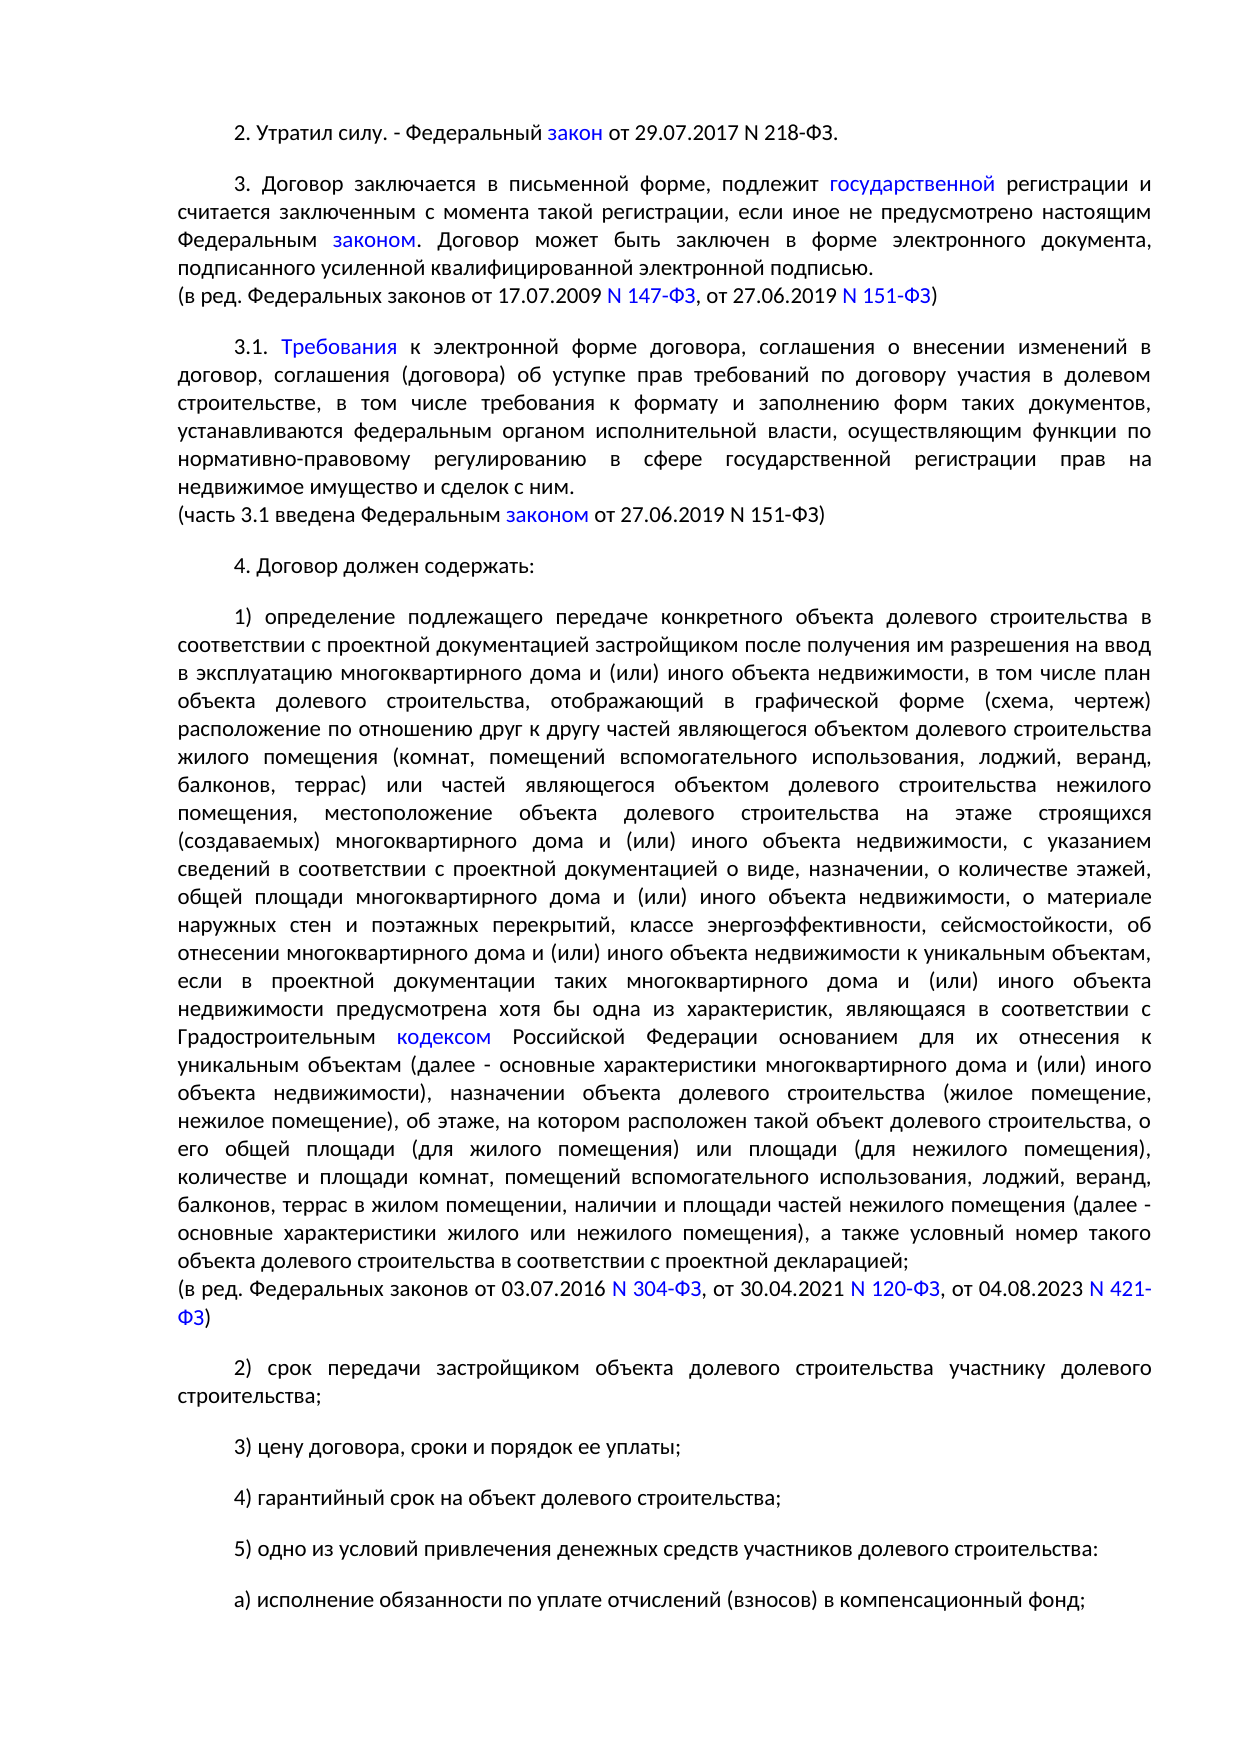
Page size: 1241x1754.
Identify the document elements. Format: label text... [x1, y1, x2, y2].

text 4) гарантийный срок на объект долевого строительства; [177, 1483, 1152, 1511]
text (часть 3.1 введена Федеральным законом от 27.06.2019 N 151-ФЗ) [177, 500, 1152, 528]
text а) исполнение обязанности по уплате отчислений (взносов) в компенсационный фонд; [177, 1585, 1152, 1613]
text 1) определение подлежащего передаче конкретного объекта долевого строительства в соответствии с проектной документацией застройщиком после получения им разрешения на ввод в эксплуатацию многоквартирного дома и (или) иного объекта недвижимости, в том числе план объекта долевого строительства, отображающий в графической форме (схема, чертеж) расположение по отношению друг к другу частей являющегося объектом долевого строительства жилого помещения (комнат, помещений вспомогательного использования, лоджий, веранд, балконов, террас) или частей являющегося объектом долевого строительства нежилого помещения, местоположение объекта долевого строительства на этаже строящихся (создаваемых) многоквартирного дома и (или) иного объекта недвижимости, с указанием сведений в соответствии с проектной документацией о виде, назначении, о количестве этажей, общей площади многоквартирного дома и (или) иного объекта недвижимости, о материале наружных стен и поэтажных перекрытий, классе энергоэффективности, сейсмостойкости, об отнесении многоквартирного дома и (или) иного объекта недвижимости к уникальным объектам, если в проектной документации таких многоквартирного дома и (или) иного объекта недвижимости предусмотрена хотя бы одна из характеристик, являющаяся в соответствии с Градостроительным кодексом Российской Федерации основанием для их отнесения к уникальным объектам (далее - основные характеристики многоквартирного дома и (или) иного объекта недвижимости), назначении объекта долевого строительства (жилое помещение, нежилое помещение), об этаже, на котором расположен такой объект долевого строительства, о его общей площади (для жилого помещения) или площади (для нежилого помещения), количестве и площади комнат, помещений вспомогательного использования, лоджий, веранд, балконов, террас в жилом помещении, наличии и площади частей нежилого помещения (далее - основные характеристики жилого или нежилого помещения), а также условный номер такого объекта долевого строительства в соответствии с проектной декларацией; [177, 602, 1152, 1274]
text 2. Утратил силу. - Федеральный закон от 29.07.2017 N 218-ФЗ. [177, 118, 1152, 146]
text 3.1. Требования к электронной форме договора, соглашения о внесении изменений в договор, соглашения (договора) об уступке прав требований по договору участия в долевом строительстве, в том числе требования к формату и заполнению форм таких документов, устанавливаются федеральным органом исполнительной власти, осуществляющим функции по нормативно-правовому регулированию в сфере государственной регистрации прав на недвижимое имущество и сделок с ним. [177, 332, 1152, 500]
text 3) цену договора, сроки и порядок ее уплаты; [177, 1432, 1152, 1461]
text 5) одно из условий привлечения денежных средств участников долевого строительства: [177, 1534, 1152, 1562]
text 4. Договор должен содержать: [177, 551, 1152, 579]
text 3. Договор заключается в письменной форме, подлежит государственной регистрации и считается заключенным с момента такой регистрации, если иное не предусмотрено настоящим Федеральным законом. Договор может быть заключен в форме электронного документа, подписанного усиленной квалифицированной электронной подписью. [177, 169, 1152, 281]
text (в ред. Федеральных законов от 17.07.2009 N 147-ФЗ, от 27.06.2019 N 151-ФЗ) [177, 281, 1152, 309]
text (в ред. Федеральных законов от 03.07.2016 N 304-ФЗ, от 30.04.2021 N 120-ФЗ, от 04.08.2023 N 421-ФЗ) [177, 1274, 1152, 1331]
text 2) срок передачи застройщиком объекта долевого строительства участнику долевого строительства; [177, 1353, 1152, 1409]
